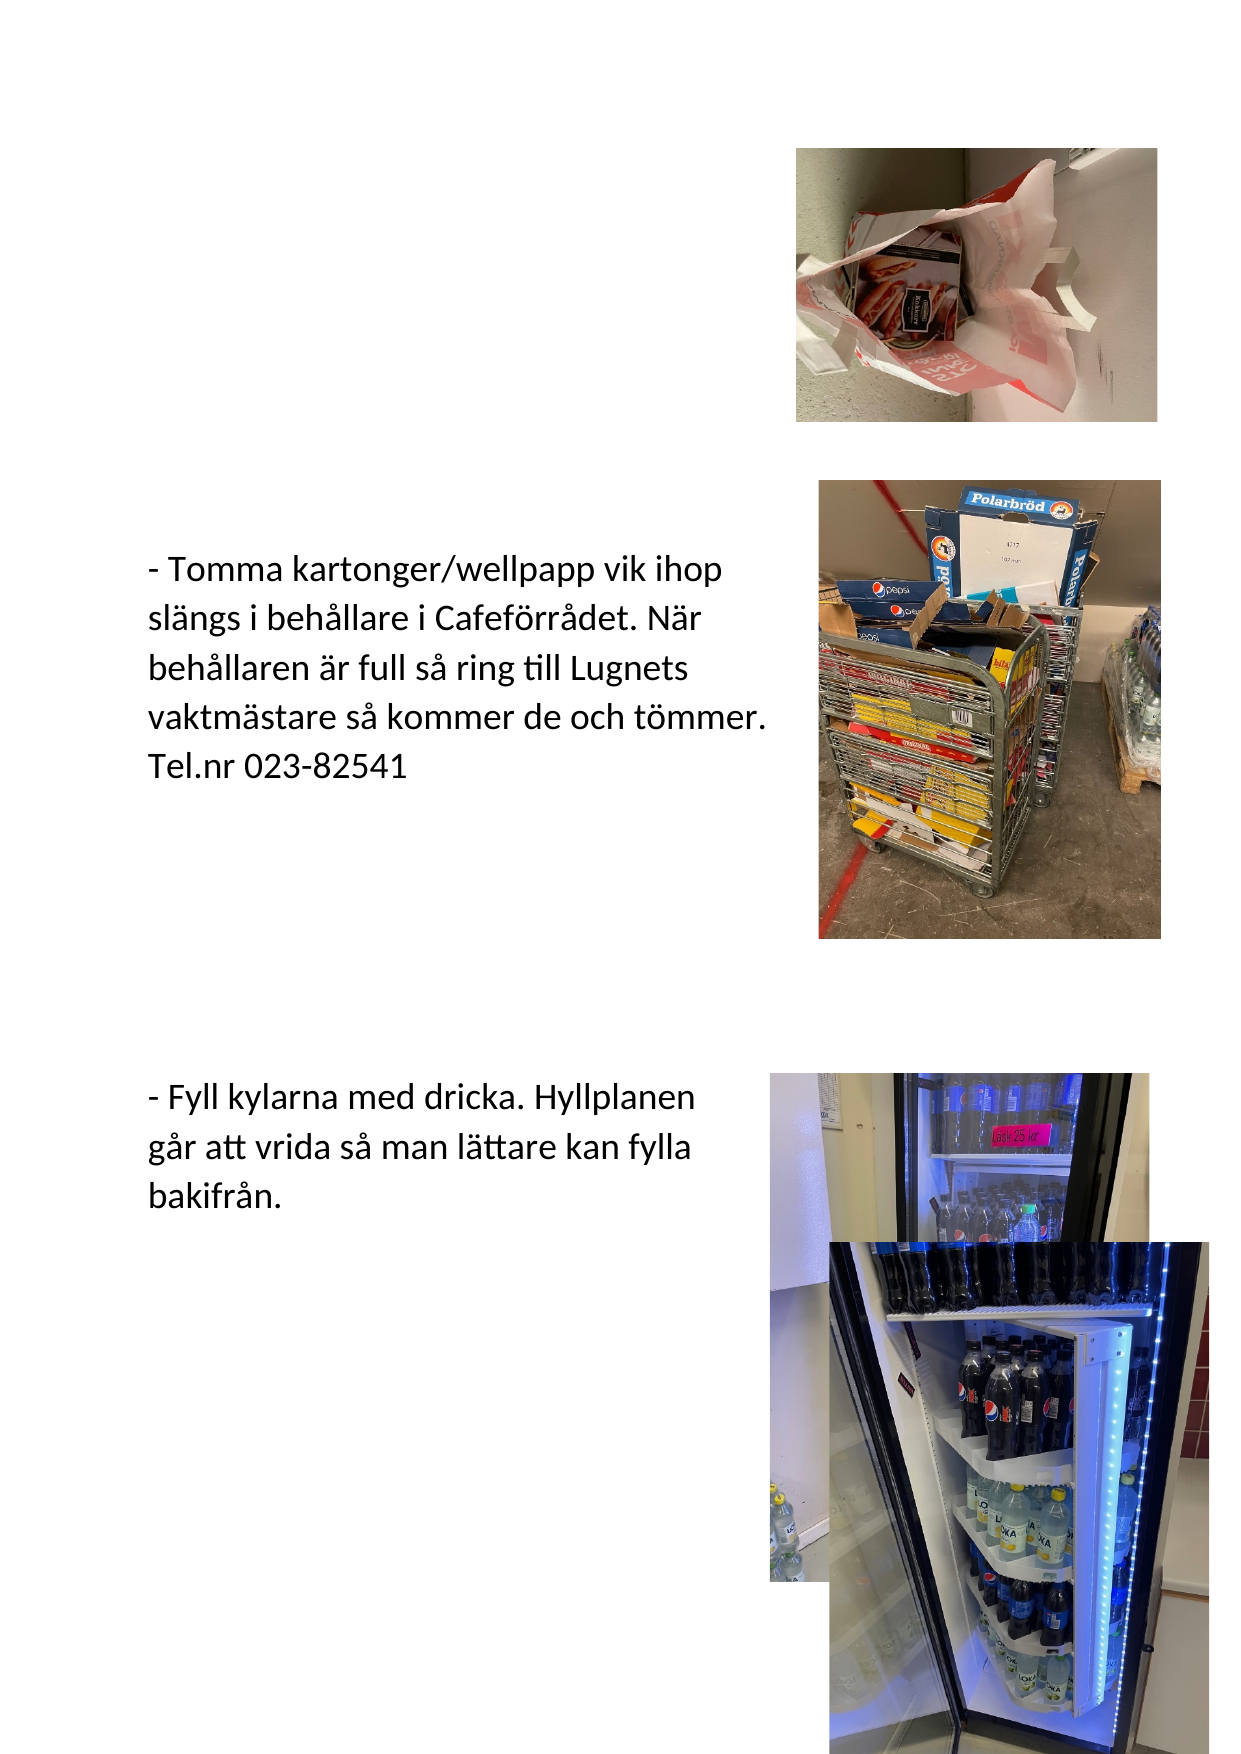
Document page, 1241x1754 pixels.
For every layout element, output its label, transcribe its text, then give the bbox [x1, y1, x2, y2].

text - Fyll kylarna med dricka. Hyllplanen går att vrida så man lättare kan fylla bakifrån. [148, 1073, 768, 1218]
picture [768, 1073, 1209, 1752]
picture [817, 480, 1161, 937]
picture [794, 148, 1157, 421]
text - Tomma kartonger/wellpapp vik ihop slängs i behållare i Cafeförrådet. När behållaren är full så ring till Lugnets vaktmästare så kommer de och tömmer. Tel.nr 023-82541 [148, 544, 817, 788]
